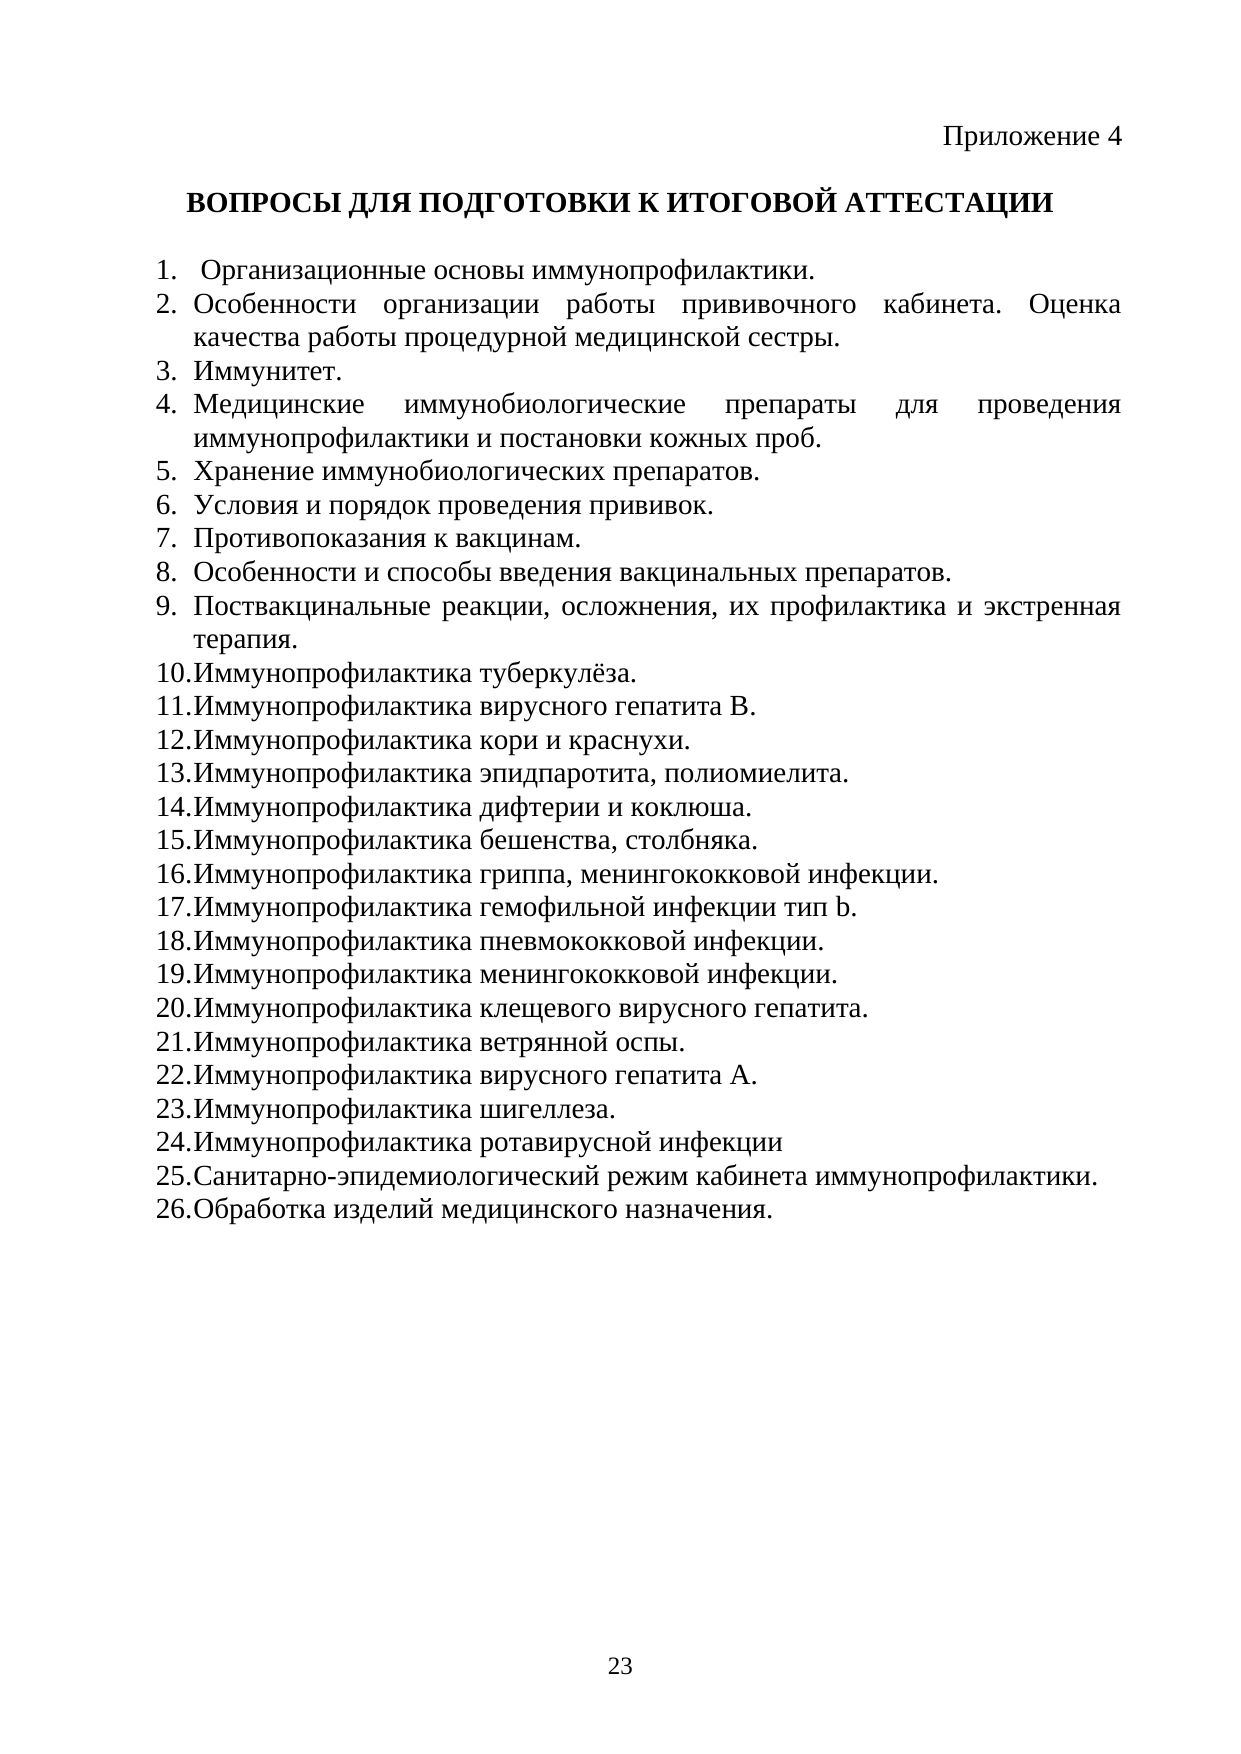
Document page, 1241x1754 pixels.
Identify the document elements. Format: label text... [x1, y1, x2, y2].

list Иммунопрофилактика вирусного гепатита В. [156, 688, 1122, 722]
list Иммунопрофилактика кори и краснухи. [156, 722, 1122, 755]
list Иммунопрофилактика гриппа, менингококковой инфекции. [156, 856, 1122, 889]
list Иммунитет. [156, 353, 1122, 386]
list Иммунопрофилактика клещевого вирусного гепатита. [156, 990, 1122, 1024]
list Хранение иммунобиологических препаратов. [156, 453, 1122, 487]
list Санитарно-эпидемиологический режим кабинета иммунопрофилактики. [156, 1158, 1122, 1191]
list Условия и порядок проведения прививок. [156, 487, 1122, 521]
list Иммунопрофилактика пневмококковой инфекции. [156, 923, 1122, 957]
list Медицинские иммунобиологические препараты для проведения иммунопрофилактики и постановки кожных проб. [156, 386, 1122, 453]
list Особенности организации работы прививочного кабинета. Оценка качества работы процедурной медицинской сестры. [156, 286, 1122, 353]
list Поствакцинальные реакции, осложнения, их профилактика и экстренная терапия. [156, 588, 1122, 655]
list Иммунопрофилактика гемофильной инфекции тип b. [156, 889, 1122, 923]
list Иммунопрофилактика ветрянной оспы. [156, 1024, 1122, 1057]
list Особенности и способы введения вакцинальных препаратов. [156, 554, 1122, 588]
list Иммунопрофилактика менингококковой инфекции. [156, 957, 1122, 990]
list Иммунопрофилактика эпидпаротита, полиомиелита. [156, 755, 1122, 789]
list Иммунопрофилактика ротавирусной инфекции [156, 1124, 1122, 1158]
text ВОПРОСЫ ДЛЯ ПОДГОТОВКИ К ИТОГОВОЙ АТТЕСТАЦИИ [118, 185, 1122, 219]
list Иммунопрофилактика шигеллеза. [156, 1091, 1122, 1124]
list Иммунопрофилактика бешенства, столбняка. [156, 822, 1122, 856]
text Приложение 4 [118, 118, 1122, 152]
list Иммунопрофилактика вирусного гепатита А. [156, 1057, 1122, 1091]
list Организационные основы иммунопрофилактики. [156, 252, 1122, 286]
list Иммунопрофилактика туберкулёза. [156, 655, 1122, 688]
list Противопоказания к вакцинам. [156, 521, 1122, 554]
list Обработка изделий медицинского назначения. [156, 1191, 1122, 1225]
list Иммунопрофилактика дифтерии и коклюша. [156, 789, 1122, 822]
